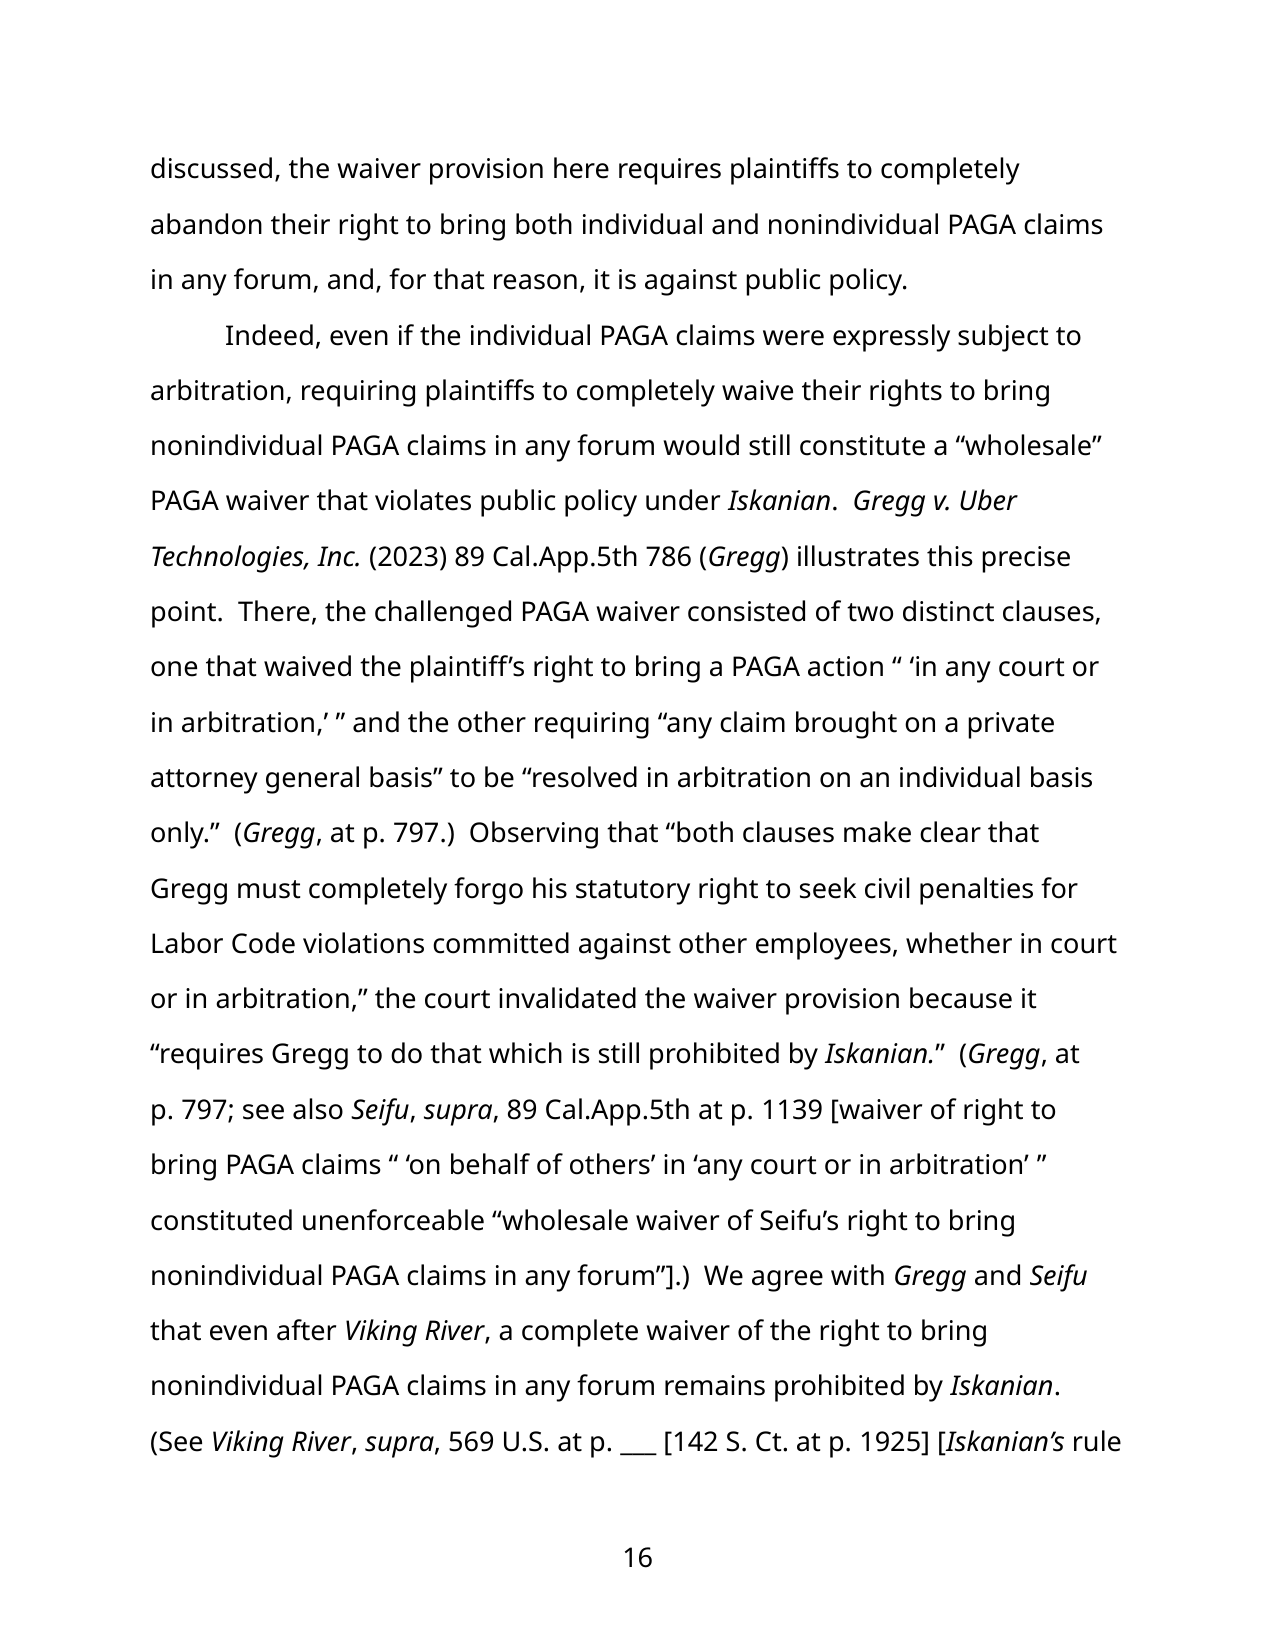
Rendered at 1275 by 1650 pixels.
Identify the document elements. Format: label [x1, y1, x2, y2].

text [150, 316, 1125, 1459]
text [150, 150, 1125, 297]
